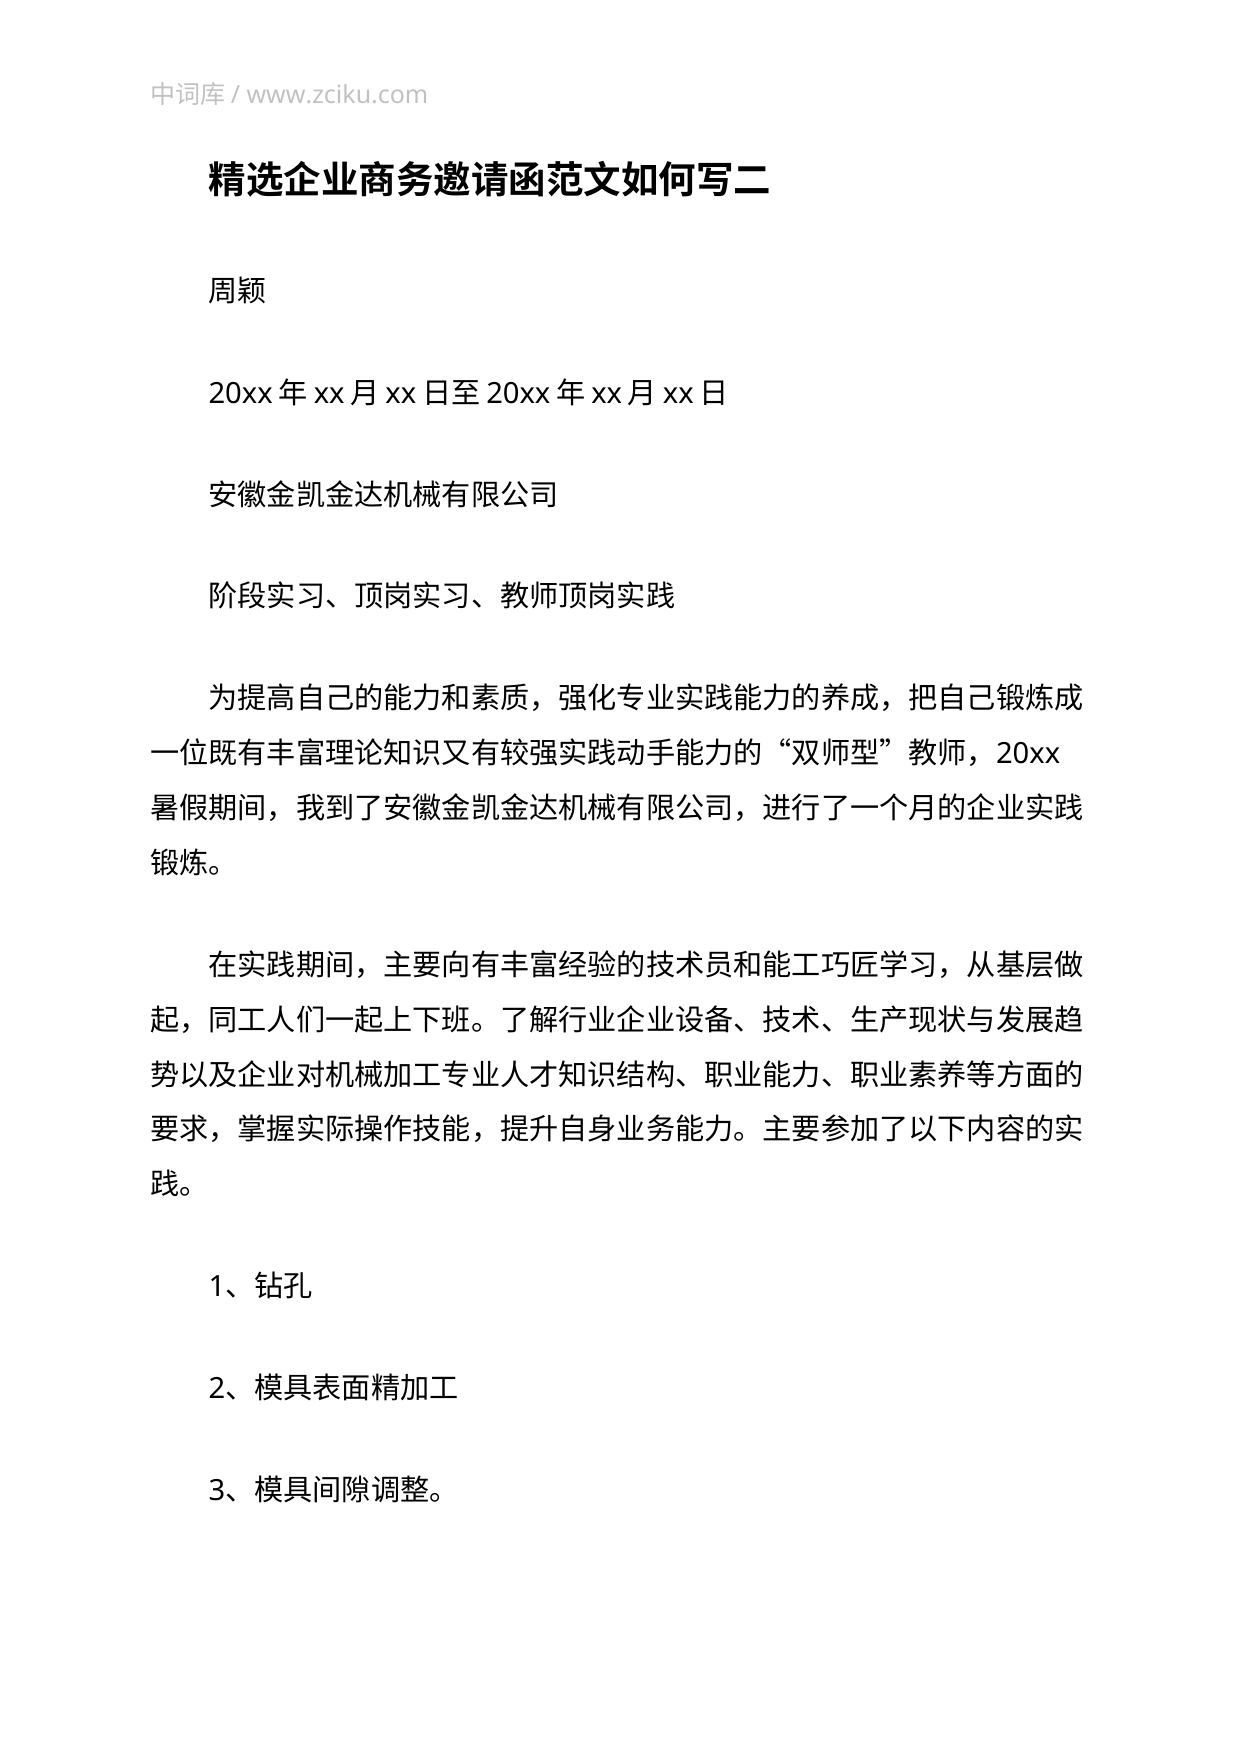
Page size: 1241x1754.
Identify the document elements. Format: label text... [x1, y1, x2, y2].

text 3、模具间隙调整。 [150, 1467, 1090, 1509]
text 安徽金凯金达机械有限公司 [150, 471, 1090, 513]
text 在实践期间，主要向有丰富经验的技术员和能工巧匠学习，从基层做起，同工人们一起上下班。了解行业企业设备、技术、生产现状与发展趋势以及企业对机械加工专业人才知识结构、职业能力、职业素养等方面的要求，掌握实际操作技能，提升自身业务能力。主要参加了以下内容的实践。 [150, 941, 1090, 1203]
text 20xx年xx月xx日至20xx年xx月xx日 [150, 369, 1090, 412]
text 周颖 [150, 267, 1090, 310]
text 2、模具表面精加工 [150, 1364, 1090, 1407]
text 精选企业商务邀请函范文如何写二 [150, 150, 1090, 204]
text 1、钻孔 [150, 1263, 1090, 1305]
text 阶段实习、顶岗实习、教师顶岗实践 [150, 573, 1090, 615]
text 为提高自己的能力和素质，强化专业实践能力的养成，把自己锻炼成一位既有丰富理论知识又有较强实践动手能力的“双师型”教师，20xx暑假期间，我到了安徽金凯金达机械有限公司，进行了一个月的企业实践锻炼。 [150, 675, 1090, 882]
